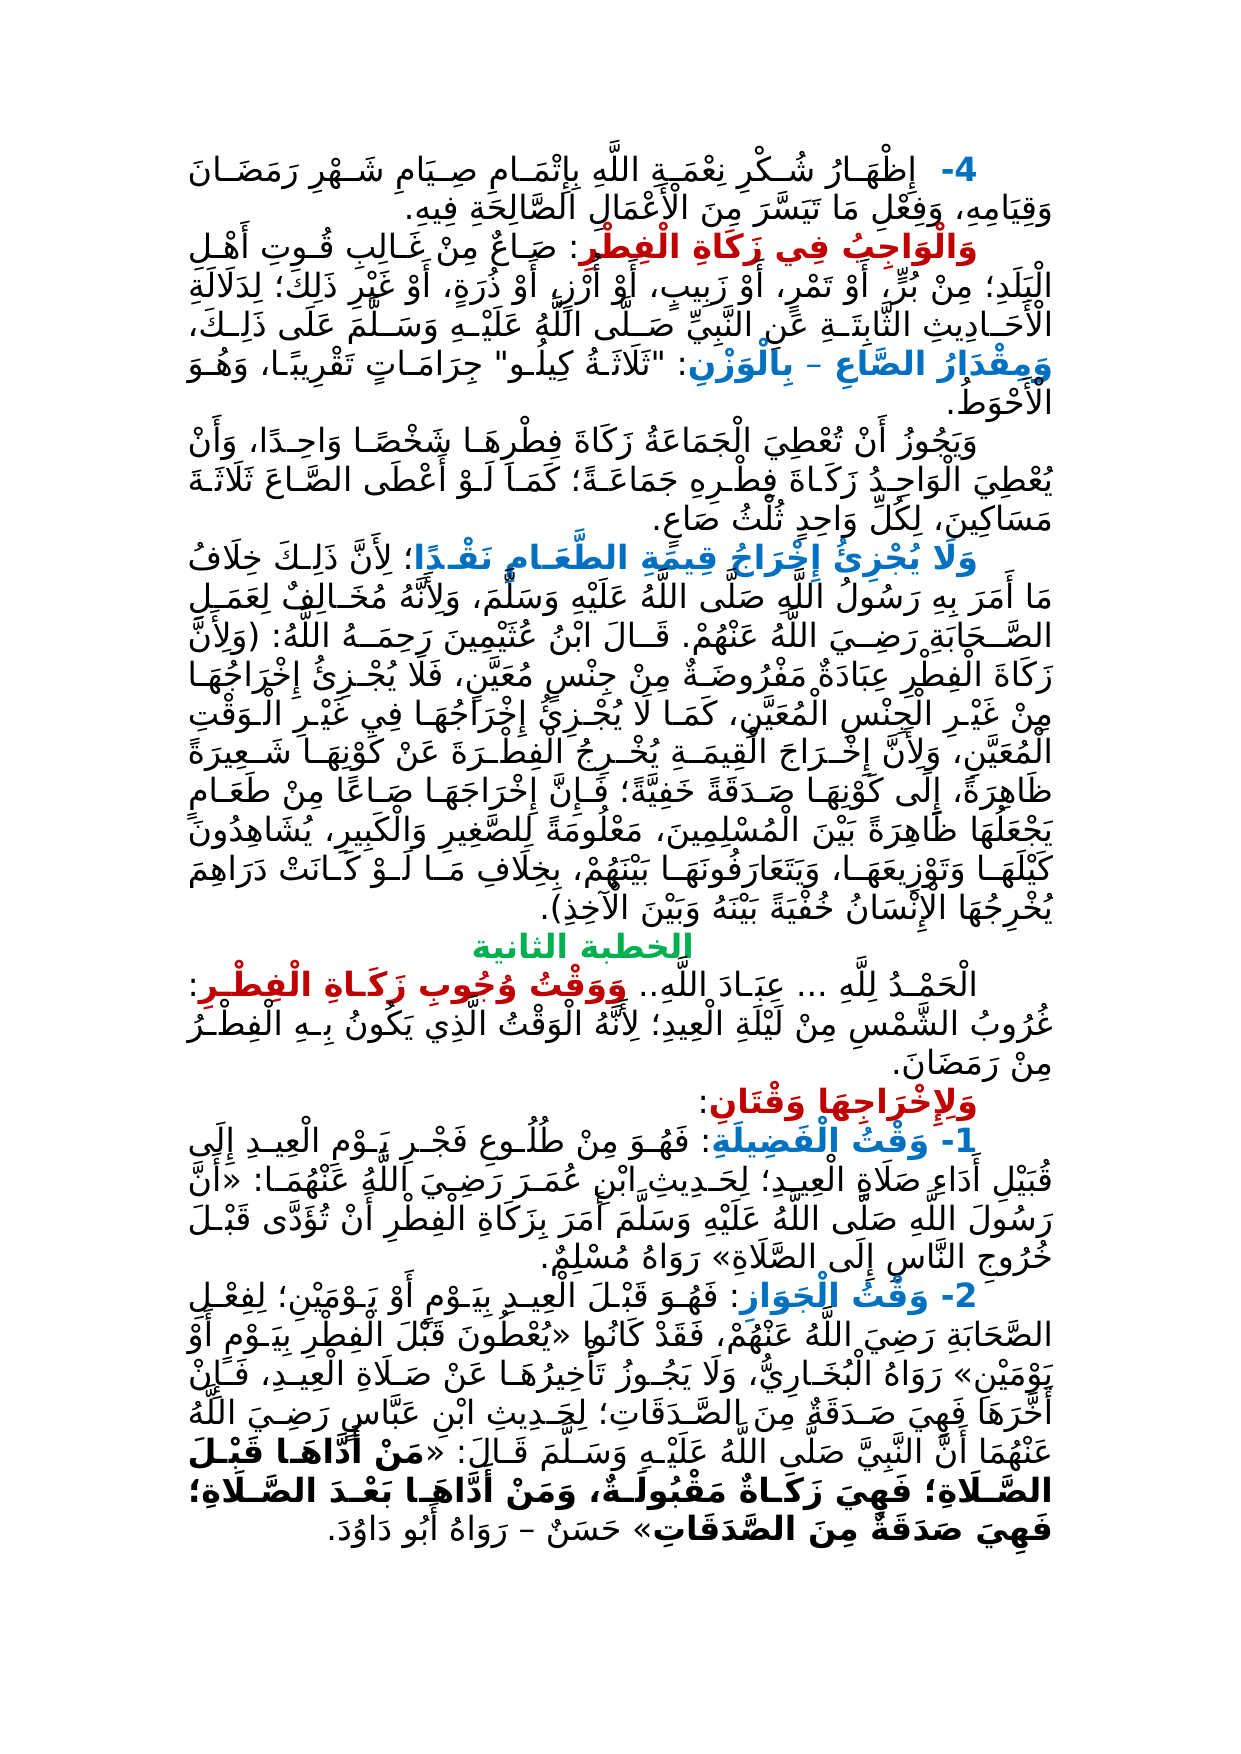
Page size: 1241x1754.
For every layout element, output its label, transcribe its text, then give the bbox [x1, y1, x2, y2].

text وَالْوَاجِبُ فِي زَكَاةِ الْفِطْرِ: صَاعٌ مِنْ غَالِبِ قُوتِ أَهْلِ الْبَلَدِ؛ مِنْ بُرٍّ، أَوْ تَمْرٍ، أَوْ زَبِيبٍ، أَوْ أُرْزٍ، أَوْ ذُرَةٍ، أَوْ غَيْرِ ذَلِكَ؛ لِدَلَالَةِ الْأَحَادِيثِ الثَّابِتَةِ عَنِ النَّبِيِّ صَلَّى اللَّهُ عَلَيْهِ وَسَلَّمَ عَلَى ذَلِكَ، وَمِقْدَارُ الصَّاعِ – بِالْوَزْنِ: "ثَلَاثَةُ كِيلُو" جِرَامَاتٍ تَقْرِيبًا، وَهُوَ الْأَحْوَطُ. [187, 228, 1053, 422]
text الْحَمْدُ لِلَّهِ ... عِبَادَ اللَّهِ.. وَوَقْتُ وُجُوبِ زَكَاةِ الْفِطْرِ: غُرُوبُ الشَّمْسِ مِنْ لَيْلَةِ الْعِيدِ؛ لِأَنَّهُ الْوَقْتُ الَّذِي يَكُونُ بِهِ الْفِطْرُ مِنْ رَمَضَانَ. [187, 966, 1053, 1082]
text 2- وَقْتُ الْجَوَازِ: فَهُوَ قَبْلَ الْعِيدِ بِيَوْمٍ أَوْ يَوْمَيْنِ؛ لِفِعْلِ الصَّحَابَةِ رَضِيَ اللَّهُ عَنْهُمْ، فَقَدْ كَانُوا «يُعْطُونَ قَبْلَ الْفِطْرِ بِيَوْمٍ أَوْ يَوْمَيْنِ» رَوَاهُ الْبُخَارِيُّ، وَلَا يَجُوزُ تَأْخِيرُهَا عَنْ صَلَاةِ الْعِيدِ، فَإِنْ أَخَّرَهَا فَهِيَ صَدَقَةٌ مِنَ الصَّدَقَاتِ؛ لِحَدِيثِ ابْنِ عَبَّاسٍ رَضِيَ اللَّهُ عَنْهُمَا أَنَّ النَّبِيَّ صَلَّى اللَّهُ عَلَيْهِ وَسَلَّمَ قَالَ: «مَنْ أَدَّاهَا قَبْلَ الصَّلَاةِ؛ فَهِيَ زَكَاةٌ مَقْبُولَةٌ، وَمَنْ أَدَّاهَا بَعْدَ الصَّلَاةِ؛ فَهِيَ صَدَقَةٌ مِنَ الصَّدَقَاتِ» حَسَنٌ – رَوَاهُ أَبُو دَاوُدَ. [187, 1277, 1053, 1549]
text 4- إِظْهَارُ شُكْرِ نِعْمَةِ اللَّهِ بِإِتْمَامِ صِيَامِ شَهْرِ رَمَضَانَ وَقِيَامِهِ، وَفِعْلِ مَا تَيَسَّرَ مِنَ الْأَعْمَالِ الصَّالِحَةِ فِيهِ. [187, 150, 1053, 228]
text 1- وَقْتُ الْفَضِيلَةِ: فَهُوَ مِنْ طُلُوعِ فَجْرِ يَوْمِ الْعِيدِ إِلَى قُبَيْلِ أَدَاءِ صَلَاةِ الْعِيدِ؛ لِحَدِيثِ ابْنِ عُمَرَ رَضِيَ اللَّهُ عَنْهُمَا: «أَنَّ رَسُولَ اللَّهِ صَلَّى اللَّهُ عَلَيْهِ وَسَلَّمَ أَمَرَ بِزَكَاةِ الْفِطْرِ أَنْ تُؤَدَّى قَبْلَ خُرُوجِ النَّاسِ إِلَى الصَّلَاةِ» رَوَاهُ مُسْلِمٌ. [187, 1121, 1053, 1277]
text وَيَجُوزُ أَنْ تُعْطِيَ الْجَمَاعَةُ زَكَاةَ فِطْرِهَا شَخْصًا وَاحِدًا، وَأَنْ يُعْطِيَ الْوَاحِدُ زَكَاةَ فِطْرِهِ جَمَاعَةً؛ كَمَا لَوْ أَعْطَى الصَّاعَ ثَلَاثَةَ مَسَاكِينَ، لِكُلِّ وَاحِدٍ ثُلْثُ صَاعٍ. [187, 422, 1053, 538]
text الخطبة الثانية [187, 927, 1053, 966]
text وَلَا يُجْزِئُ إِخْرَاجُ قِيمَةِ الطَّعَامِ نَقْدًا؛ لِأَنَّ ذَلِكَ خِلَافُ مَا أَمَرَ بِهِ رَسُولُ اللَّهِ صَلَّى اللَّهُ عَلَيْهِ وَسَلَّمَ، وَلِأَنَّهُ مُخَالِفٌ لِعَمَلِ الصَّحَابَةِ رَضِيَ اللَّهُ عَنْهُمْ. قَالَ ابْنُ عُثَيْمِينَ رَحِمَهُ اللَّهُ: (وَلِأَنَّ زَكَاةَ الْفِطْرِ عِبَادَةٌ مَفْرُوضَةٌ مِنْ جِنْسٍ مُعَيَّنٍ، فَلَا يُجْزِئُ إِخْرَاجُهَا مِنْ غَيْرِ الْجِنْسِ الْمُعَيَّنِ، كَمَا لَا يُجْزِئُ إِخْرَاجُهَا فِي غَيْرِ الْوَقْتِ الْمُعَيَّنِ، وَلِأَنَّ إِخْرَاجَ الْقِيمَةِ يُخْرِجُ الْفِطْرَةَ عَنْ كَوْنِهَا شَعِيرَةً ظَاهِرَةً، إِلَى كَوْنِهَا صَدَقَةً خَفِيَّةً؛ فَإِنَّ إِخْرَاجَهَا صَاعًا مِنْ طَعَامٍ يَجْعَلُهَا ظَاهِرَةً بَيْنَ الْمُسْلِمِينَ، مَعْلُومَةً لِلصَّغِيرِ وَالْكَبِيرِ، يُشَاهِدُونَ كَيْلَهَا وَتَوْزِيعَهَا، وَيَتَعَارَفُونَهَا بَيْنَهُمْ، بِخِلَافِ مَا لَوْ كَانَتْ دَرَاهِمَ يُخْرِجُهَا الْإِنْسَانُ خُفْيَةً بَيْنَهُ وَبَيْنَ الْآخِذِ). [187, 538, 1053, 927]
text وَلِإِخْرَاجِهَا وَقْتَانِ: [187, 1082, 1053, 1121]
